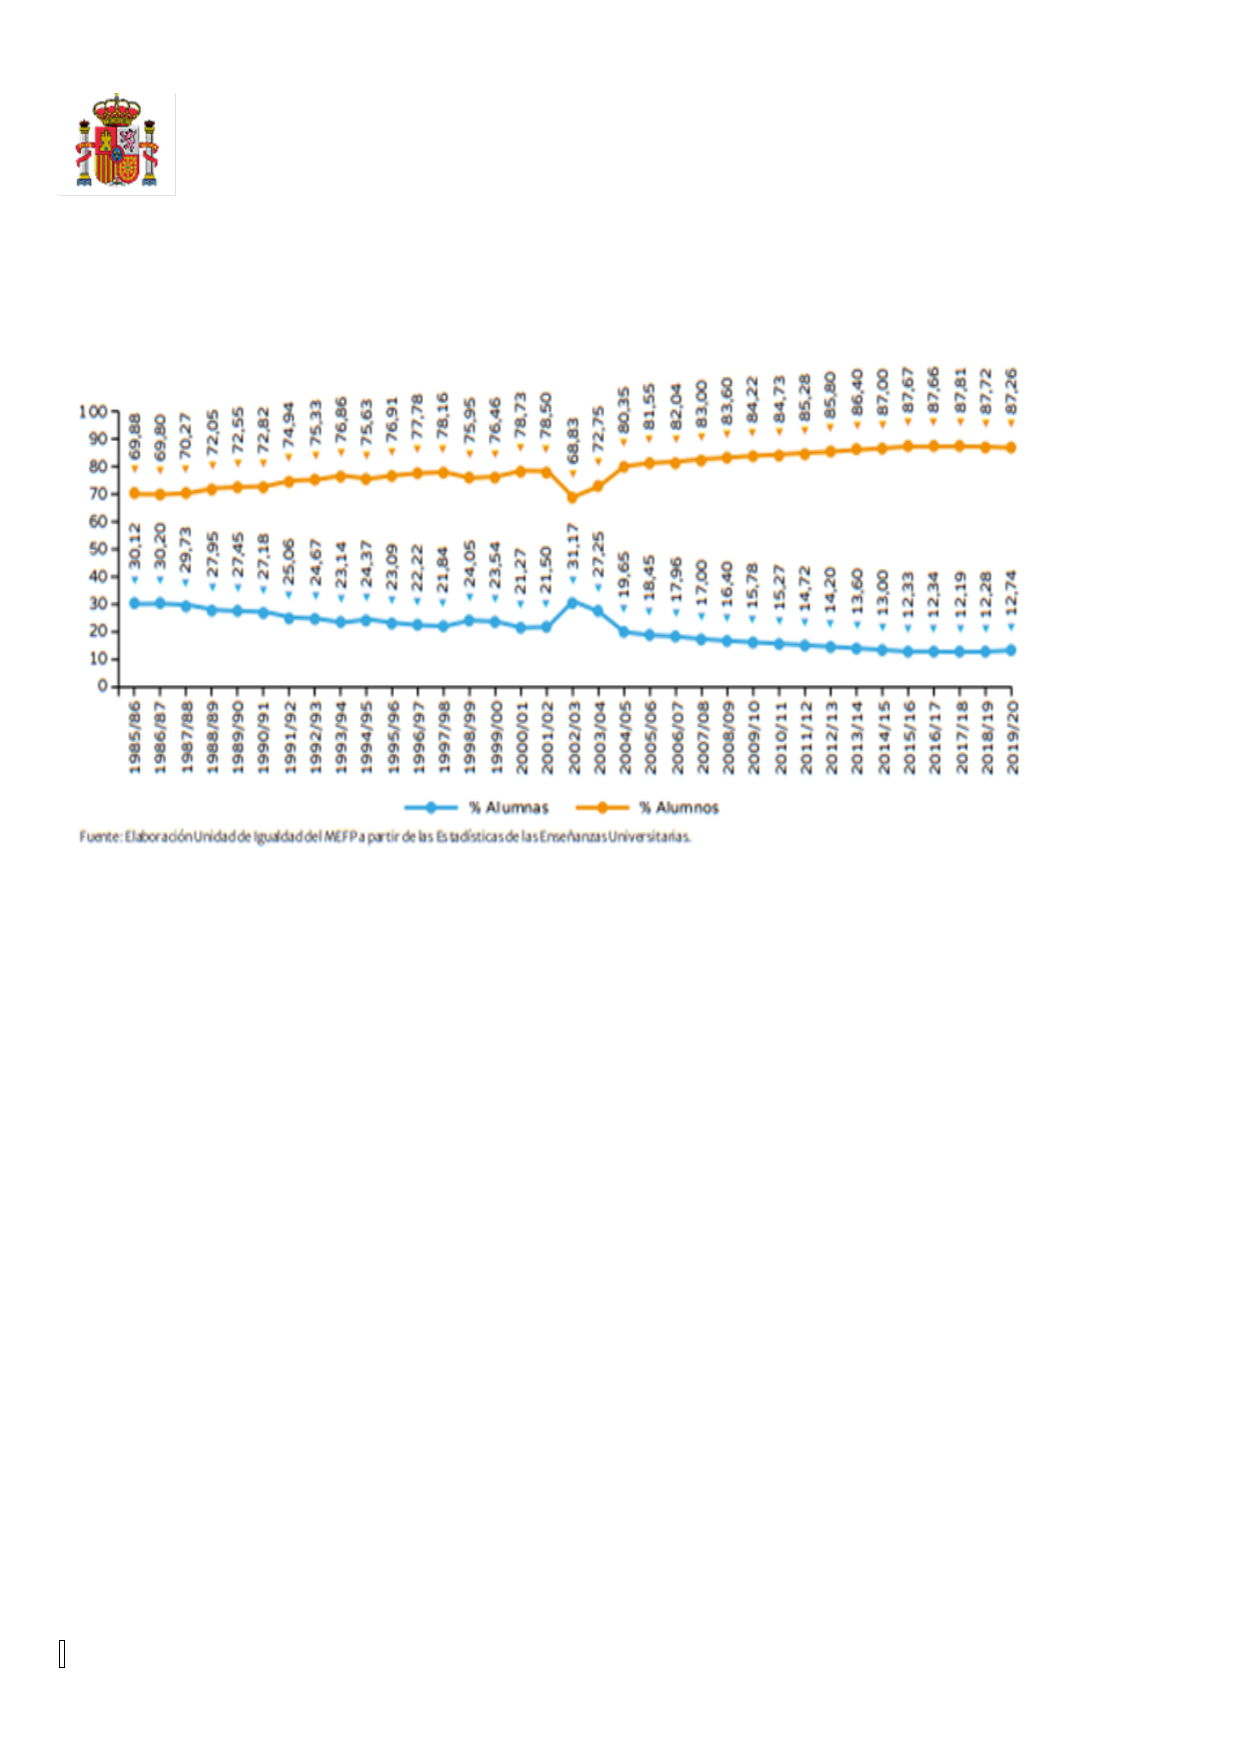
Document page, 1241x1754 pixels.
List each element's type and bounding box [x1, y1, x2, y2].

picture [59, 354, 1034, 878]
picture [59, 93, 177, 197]
